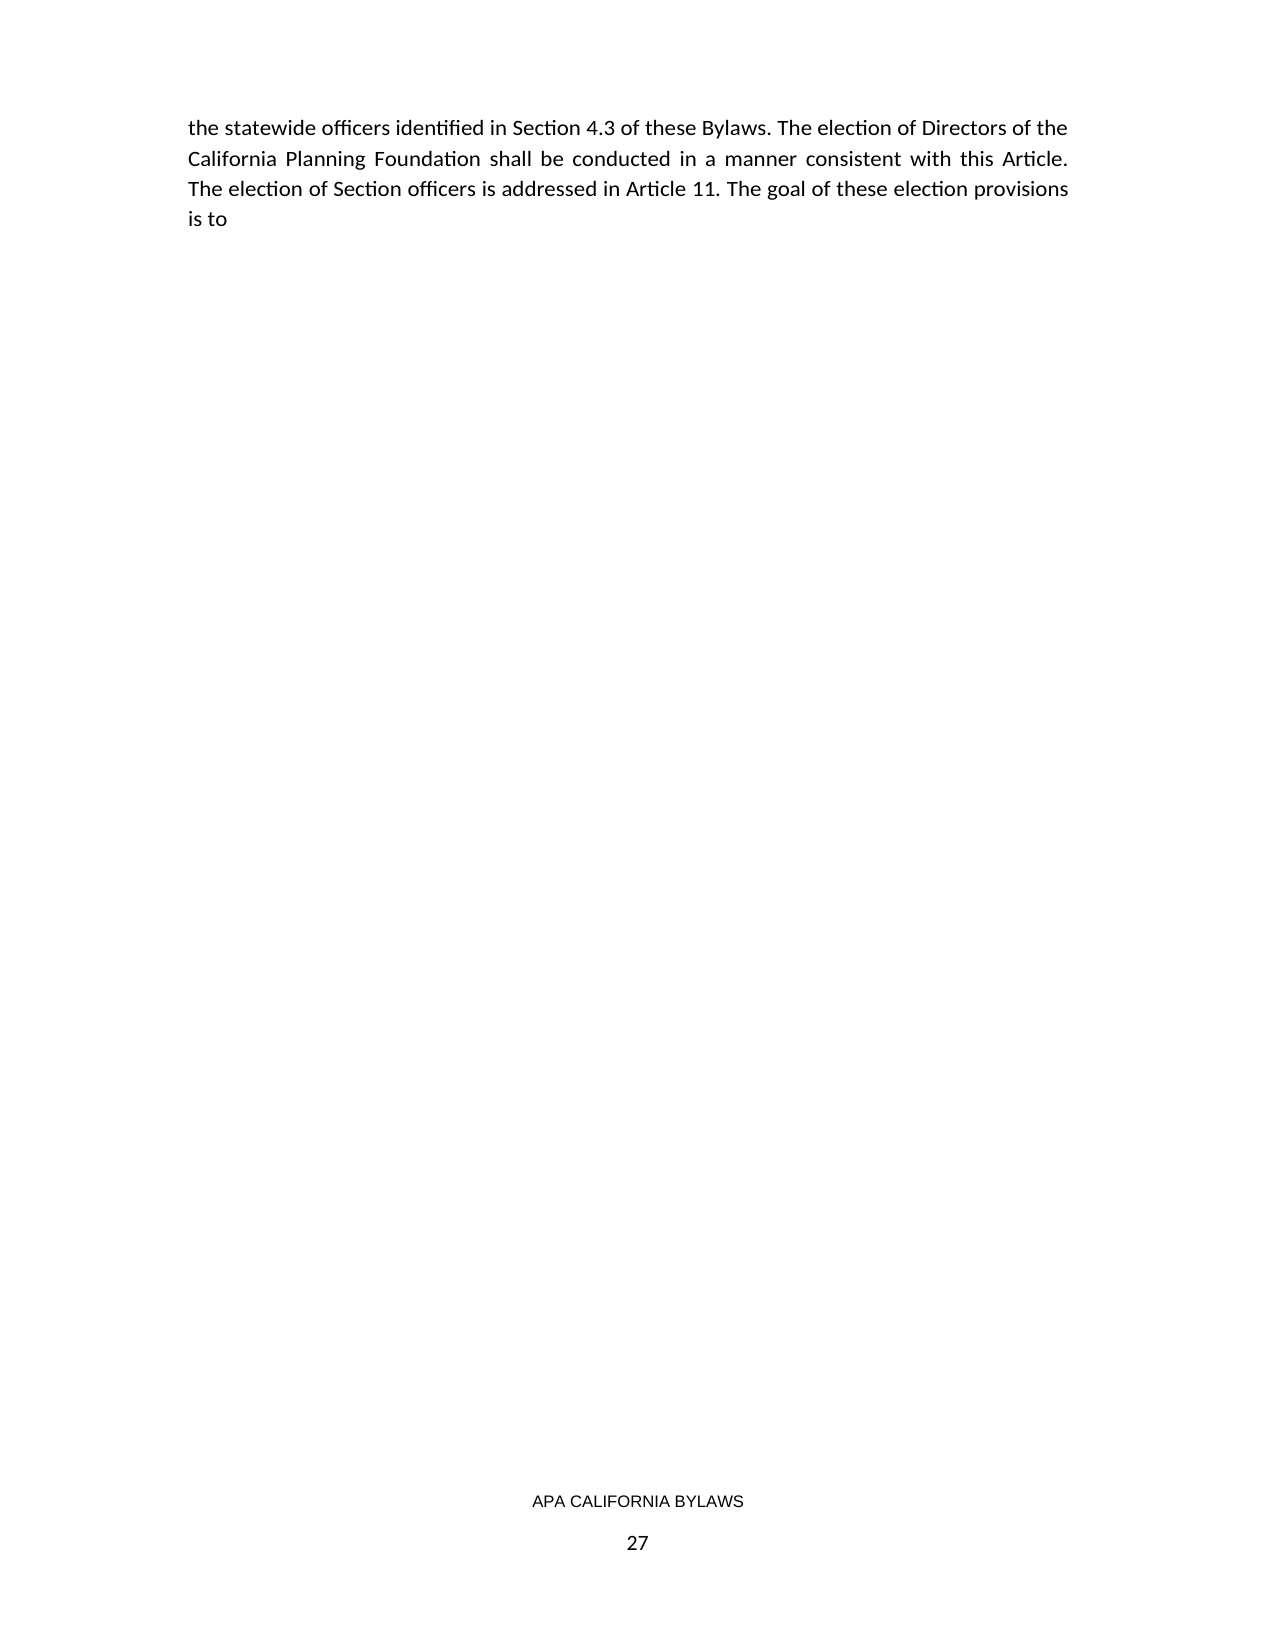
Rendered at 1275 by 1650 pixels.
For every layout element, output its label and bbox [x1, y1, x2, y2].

text [188, 114, 1069, 232]
